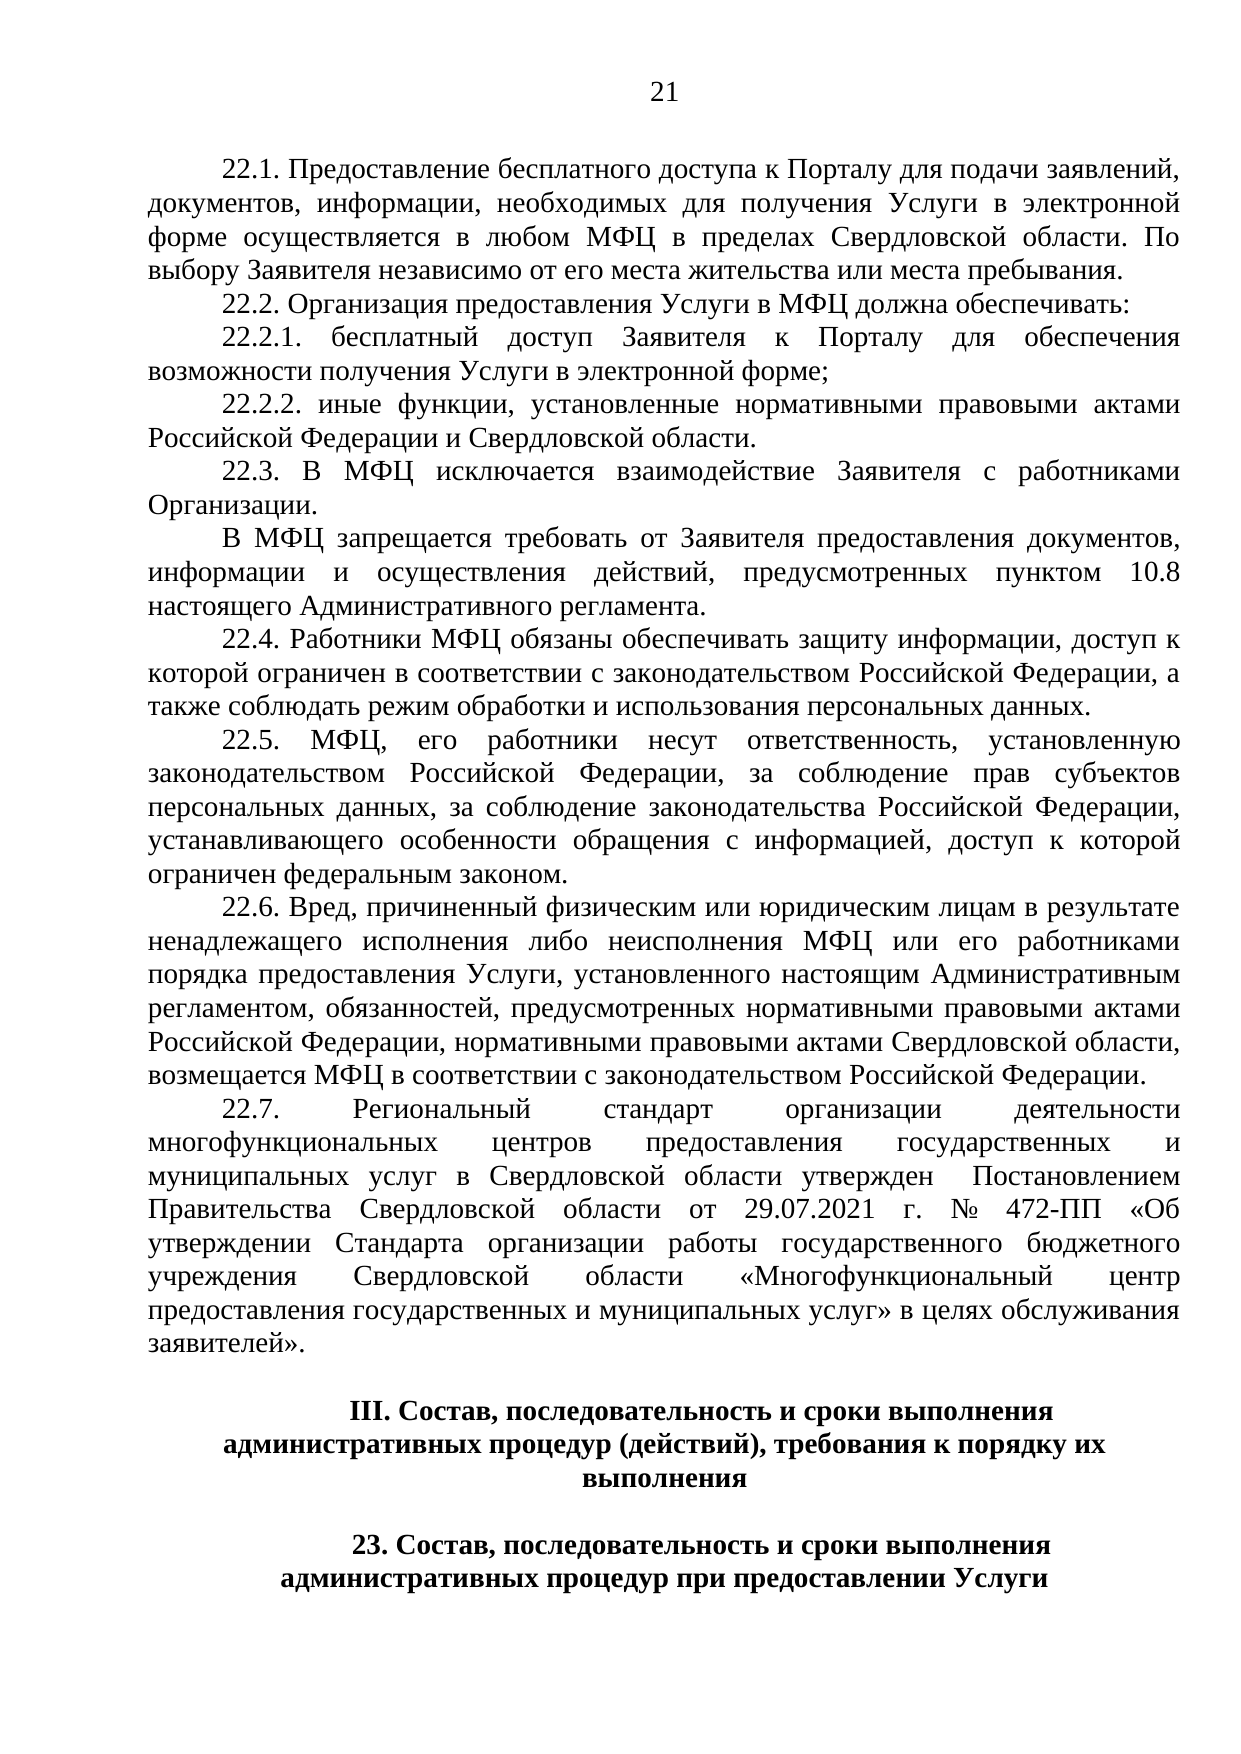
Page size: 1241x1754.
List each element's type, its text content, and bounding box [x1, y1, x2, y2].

text 22.4. Работники МФЦ обязаны обеспечивать защиту информации, доступ к которой ограничен в соответствии с законодательством Российской Федерации, а также соблюдать режим обработки и использования персональных данных. [148, 621, 1181, 722]
text 22.2. Организация предоставления Услуги в МФЦ должна обеспечивать: [148, 286, 1181, 319]
text 23. Состав, последовательность и сроки выполнения административных процедур при предоставлении Услуги [148, 1527, 1181, 1594]
text III. Состав, последовательность и сроки выполнения административных процедур (действий), требования к порядку их выполнения [148, 1393, 1181, 1493]
text 22.3. В МФЦ исключается взаимодействие Заявителя с работниками Организации. [148, 453, 1181, 521]
text 22.2.1. бесплатный доступ Заявителя к Порталу для обеспечения возможности получения Услуги в электронной форме; [148, 319, 1181, 386]
text 22.6. Вред, причиненный физическим или юридическим лицам в результате ненадлежащего исполнения либо неисполнения МФЦ или его работниками порядка предоставления Услуги, установленного настоящим Административным регламентом, обязанностей, предусмотренных нормативными правовыми актами Российской Федерации, нормативными правовыми актами Свердловской области, возмещается МФЦ в соответствии с законодательством Российской Федерации. [148, 889, 1181, 1091]
text 22.7. Региональный стандарт организации деятельности многофункциональных центров предоставления государственных и муниципальных услуг в Свердловской области утвержден Постановлением Правительства Свердловской области от 29.07.2021 г. № 472-ПП «Об утверждении Стандарта организации работы государственного бюджетного учреждения Свердловской области «Многофункциональный центр предоставления государственных и муниципальных услуг» в целях обслуживания заявителей». [148, 1091, 1181, 1359]
text 22.5. МФЦ, его работники несут ответственность, установленную законодательством Российской Федерации, за соблюдение прав субъектов персональных данных, за соблюдение законодательства Российской Федерации, устанавливающего особенности обращения с информацией, доступ к которой ограничен федеральным законом. [148, 722, 1181, 889]
text 22.2.2. иные функции, установленные нормативными правовыми актами Российской Федерации и Свердловской области. [148, 386, 1181, 453]
text 22.1. Предоставление бесплатного доступа к Порталу для подачи заявлений, документов, информации, необходимых для получения Услуги в электронной форме осуществляется в любом МФЦ в пределах Свердловской области. По выбору Заявителя независимо от его места жительства или места пребывания. [148, 152, 1181, 286]
text В МФЦ запрещается требовать от Заявителя предоставления документов, информации и осуществления действий, предусмотренных пунктом 10.8 настоящего Административного регламента. [148, 521, 1181, 621]
